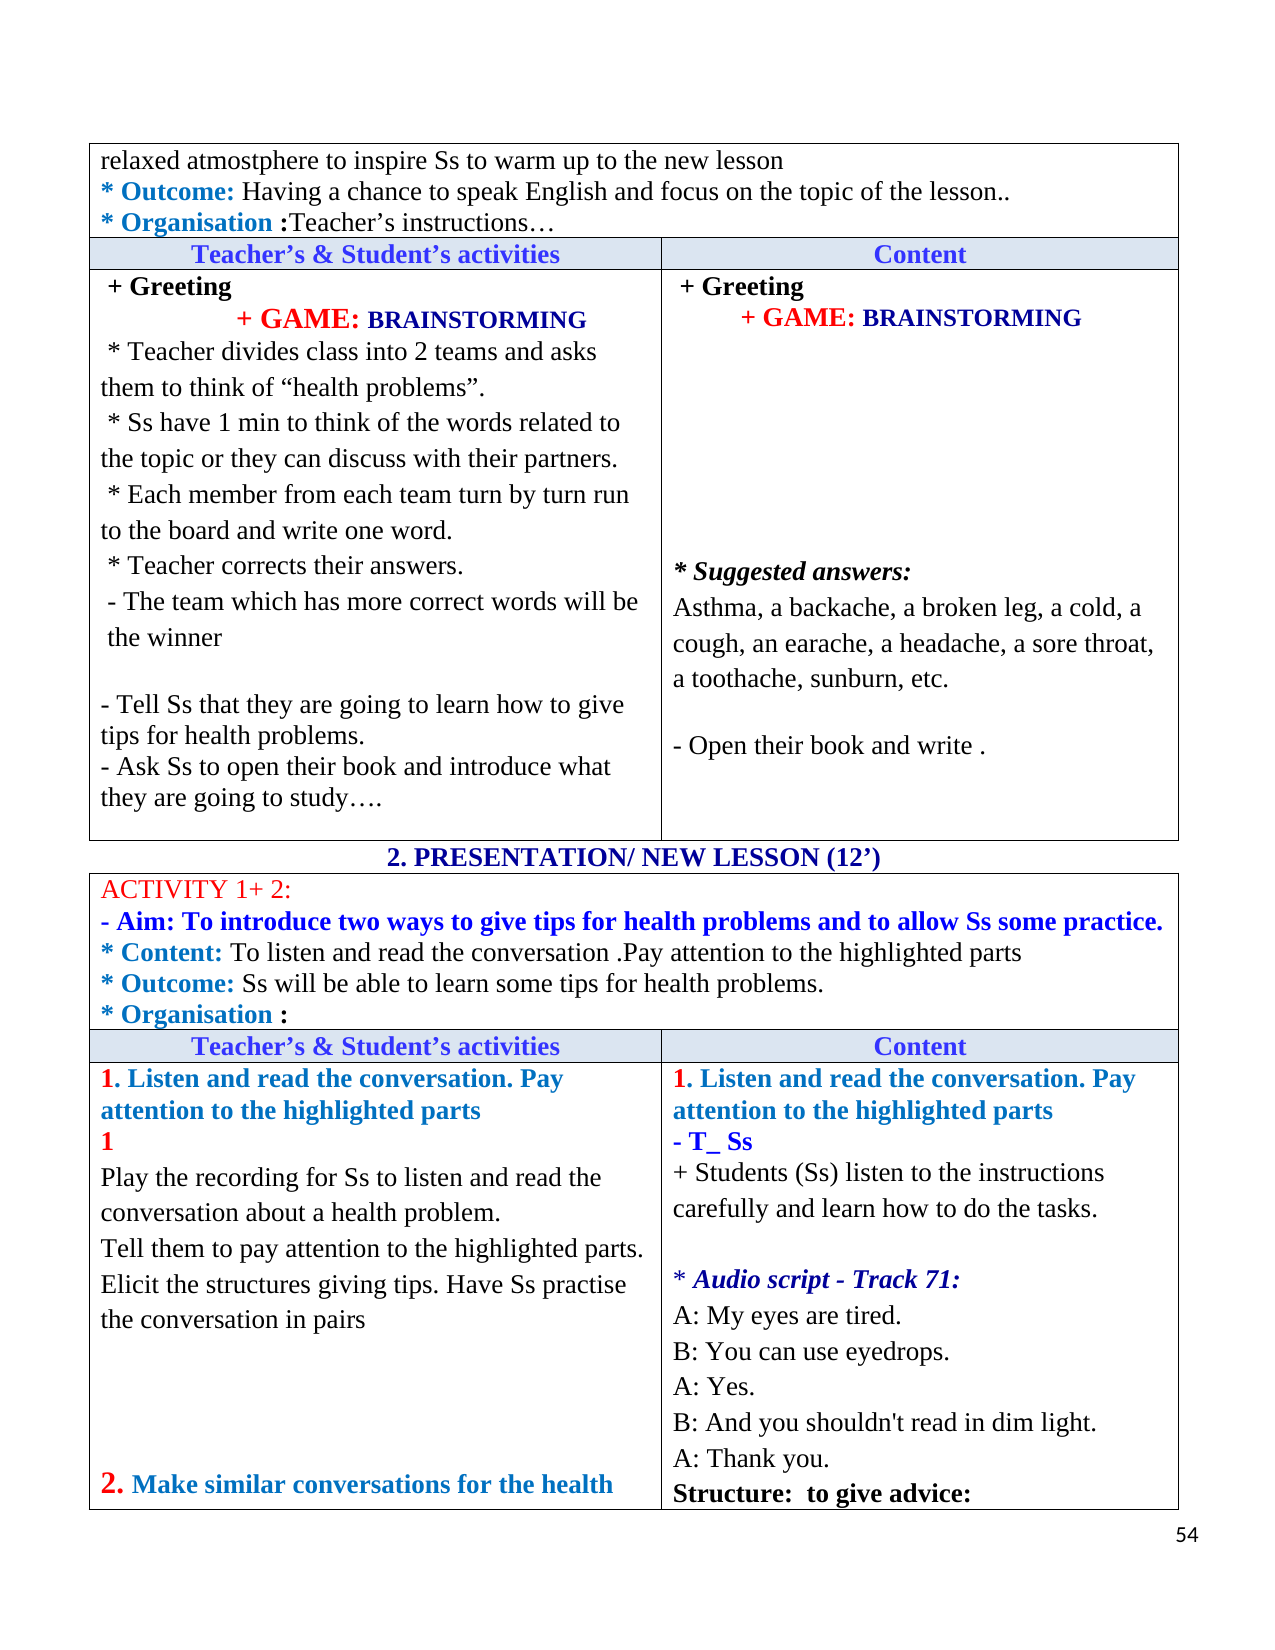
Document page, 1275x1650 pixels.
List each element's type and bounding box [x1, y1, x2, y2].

table_cell [78, 143, 1181, 1510]
